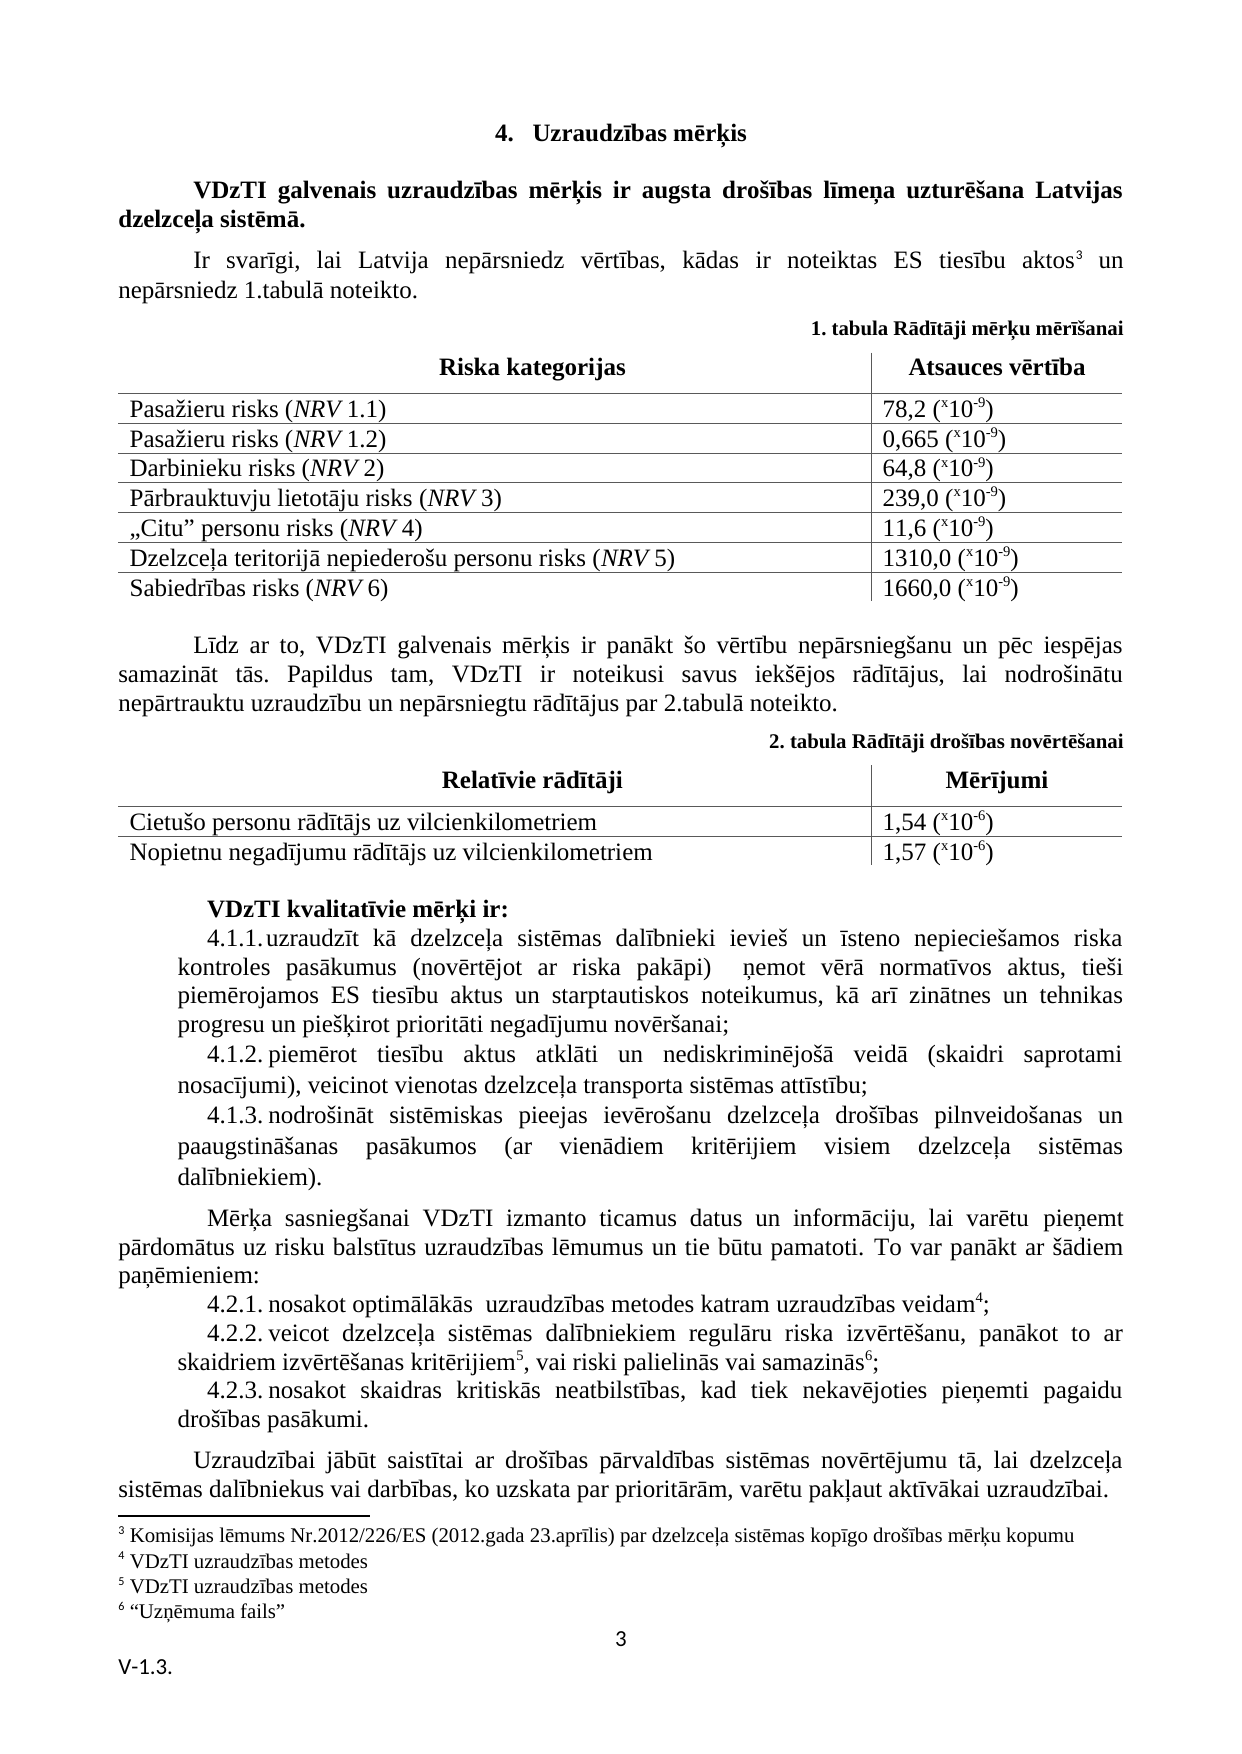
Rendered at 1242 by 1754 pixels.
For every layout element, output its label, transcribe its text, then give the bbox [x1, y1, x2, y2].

text VDzTI kvalitatīvie mērķi ir: [207, 894, 1123, 923]
table_cell 64,8 (x10-9) [872, 454, 1122, 482]
table_cell 11,6 (x10-9) [872, 513, 1122, 542]
list nosakot optimālākās uzraudzības metodes katram uzraudzības veidam; [177, 1289, 1123, 1318]
table_cell Cietušo personu rādītājs uz vilcienkilometriem [118, 807, 871, 836]
text Ir svarīgi, lai Latvija nepārsniedz vērtības, kādas ir noteiktas ES tiesību aktos un nepārsniedz 1.tabulā noteikto. [118, 246, 1123, 303]
table_cell 1310,0 (x10-9) [872, 543, 1122, 572]
table_cell Pārbrauktuvju lietotāju risks (NRV 3) [118, 483, 871, 512]
table_header Riska kategorijas [118, 353, 871, 393]
list nosakot skaidras kritiskās neatbilstības, kad tiek nekavējoties pieņemti pagaidu drošības pasākumi. [177, 1375, 1123, 1433]
table_cell 1,54 (x10-6) [872, 807, 1122, 836]
text 2. tabula Rādītāji drošības novērtēšanai [118, 729, 1123, 753]
text VDzTI galvenais uzraudzības mērķis ir augsta drošības līmeņa uzturēšana Latvijas dzelzceļa sistēmā. [118, 176, 1123, 233]
table_cell 239,0 (x10-9) [872, 483, 1122, 512]
table_cell Darbinieku risks (NRV 2) [118, 454, 871, 482]
list veicot dzelzceļa sistēmas dalībniekiem regulāru riska izvērtēšanu, panākot to ar skaidriem izvērtēšanas kritērijiem, vai riski palielinās vai samazinās; [177, 1318, 1123, 1375]
text Mērķa sasniegšanai VDzTI izmanto ticamus datus un informāciju, lai varētu pieņemt pārdomātus uz risku balstītus uzraudzības lēmumus un tie būtu pamatoti. To var panākt ar šādiem paņēmieniem: [118, 1203, 1123, 1289]
table_header Atsauces vērtība [872, 353, 1122, 393]
text Uzraudzībai jābūt saistītai ar drošības pārvaldības sistēmas novērtējumu tā, lai dzelzceļa sistēmas dalībniekus vai darbības, ko uzskata par prioritārām, varētu pakļaut aktīvākai uzraudzībai. [118, 1445, 1123, 1503]
table_header Relatīvie rādītāji [118, 765, 871, 806]
list piemērot tiesību aktus atklāti un nediskriminējošā veidā (skaidri saprotami nosacījumi), veicinot vienotas dzelzceļa transporta sistēmas attīstību; [177, 1038, 1123, 1099]
text Līdz ar to, VDzTI galvenais mērķis ir panākt šo vērtību nepārsniegšanu un pēc iespējas samazināt tās. Papildus tam, VDzTI ir noteikusi savus iekšējos rādītājus, lai nodrošinātu nepārtrauktu uzraudzību un nepārsniegtu rādītājus par 2.tabulā noteikto. [118, 630, 1123, 716]
table_cell „Citu” personu risks (NRV 4) [118, 513, 871, 542]
table_cell Pasažieru risks (NRV 1.2) [118, 424, 871, 452]
table_cell Pasažieru risks (NRV 1.1) [118, 394, 871, 423]
table_cell Nopietnu negadījumu rādītājs uz vilcienkilometriem [118, 837, 871, 865]
list nodrošināt sistēmiskas pieejas ievērošanu dzelzceļa drošības pilnveidošanas un paaugstināšanas pasākumos (ar vienādiem kritērijiem visiem dzelzceļa sistēmas dalībniekiem). [177, 1099, 1123, 1190]
table_header Mērījumi [872, 765, 1122, 806]
table_cell Dzelzceļa teritorijā nepiederošu personu risks (NRV 5) [118, 543, 871, 572]
text 1. tabula Rādītāji mērķu mērīšanai [118, 316, 1123, 340]
list Uzraudzības mērķis [118, 118, 1123, 147]
table_cell 1660,0 (x10-9) [872, 573, 1122, 601]
table_cell 1,57 (x10-6) [872, 837, 1122, 865]
table_cell Sabiedrības risks (NRV 6) [118, 573, 871, 601]
table_cell 0,665 (x10-9) [872, 424, 1122, 452]
table_cell 78,2 (x10-9) [872, 394, 1122, 423]
list uzraudzīt kā dzelzceļa sistēmas dalībnieki ievieš un īsteno nepieciešamos riska kontroles pasākumus (novērtējot ar riska pakāpi) ņemot vērā normatīvos aktus, tieši piemērojamos ES tiesību aktus un starptautiskos noteikumus, kā arī zinātnes un tehnikas progresu un piešķirot prioritāti negadījumu novēršanai; [177, 923, 1123, 1038]
